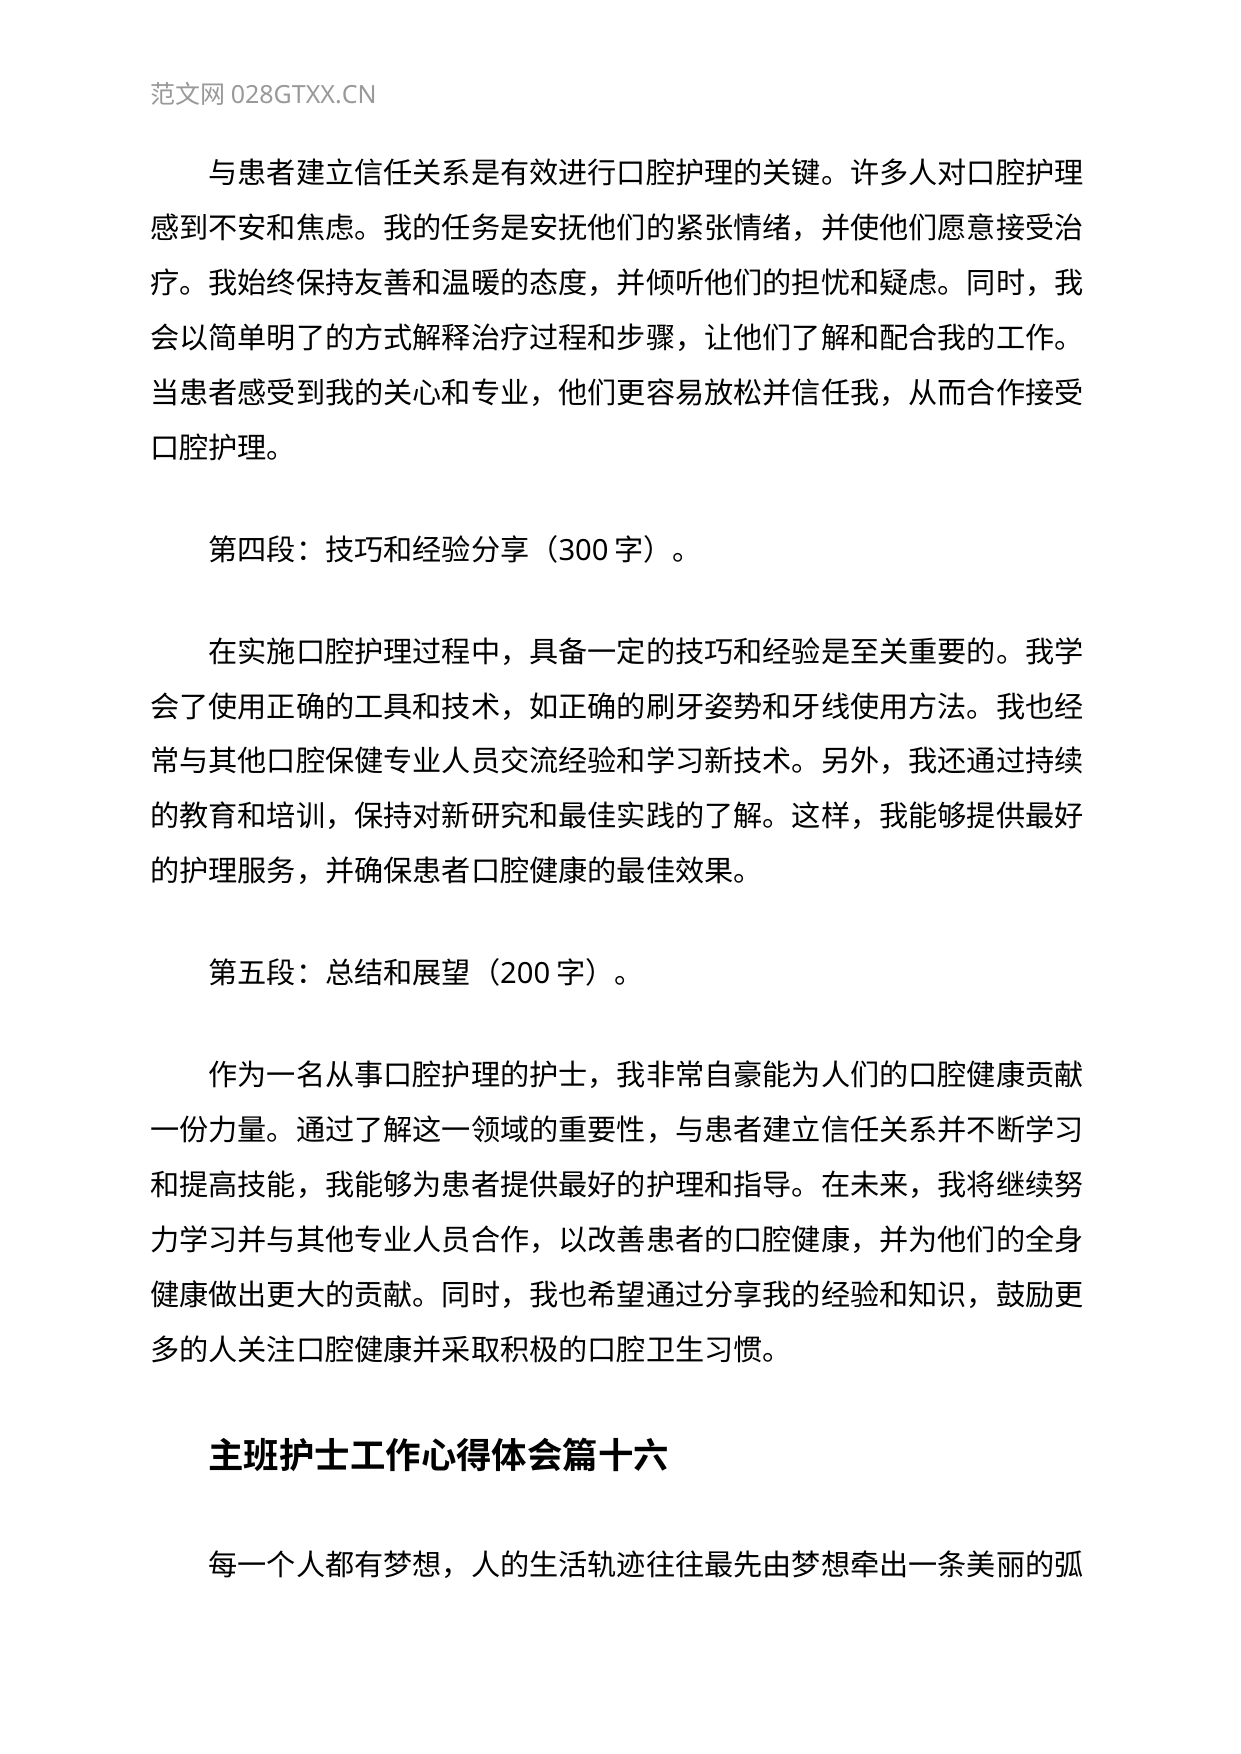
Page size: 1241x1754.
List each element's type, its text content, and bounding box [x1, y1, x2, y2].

text 作为一名从事口腔护理的护士，我非常自豪能为人们的口腔健康贡献一份力量。通过了解这一领域的重要性，与患者建立信任关系并不断学习和提高技能，我能够为患者提供最好的护理和指导。在未来，我将继续努力学习并与其他专业人员合作，以改善患者的口腔健康，并为他们的全身健康做出更大的贡献。同时，我也希望通过分享我的经验和知识，鼓励更多的人关注口腔健康并采取积极的口腔卫生习惯。 [150, 1052, 1090, 1368]
text 与患者建立信任关系是有效进行口腔护理的关键。许多人对口腔护理感到不安和焦虑。我的任务是安抚他们的紧张情绪，并使他们愿意接受治疗。我始终保持友善和温暖的态度，并倾听他们的担忧和疑虑。同时，我会以简单明了的方式解释治疗过程和步骤，让他们了解和配合我的工作。当患者感受到我的关心和专业，他们更容易放松并信任我，从而合作接受口腔护理。 [150, 150, 1090, 467]
text 第四段：技巧和经验分享（300字）。 [150, 526, 1090, 569]
text 主班护士工作心得体会篇十六 [150, 1428, 1090, 1479]
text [150, 1541, 1090, 1583]
text 在实施口腔护理过程中，具备一定的技巧和经验是至关重要的。我学会了使用正确的工具和技术，如正确的刷牙姿势和牙线使用方法。我也经常与其他口腔保健专业人员交流经验和学习新技术。另外，我还通过持续的教育和培训，保持对新研究和最佳实践的了解。这样，我能够提供最好的护理服务，并确保患者口腔健康的最佳效果。 [150, 628, 1090, 890]
text 第五段：总结和展望（200字）。 [150, 949, 1090, 992]
